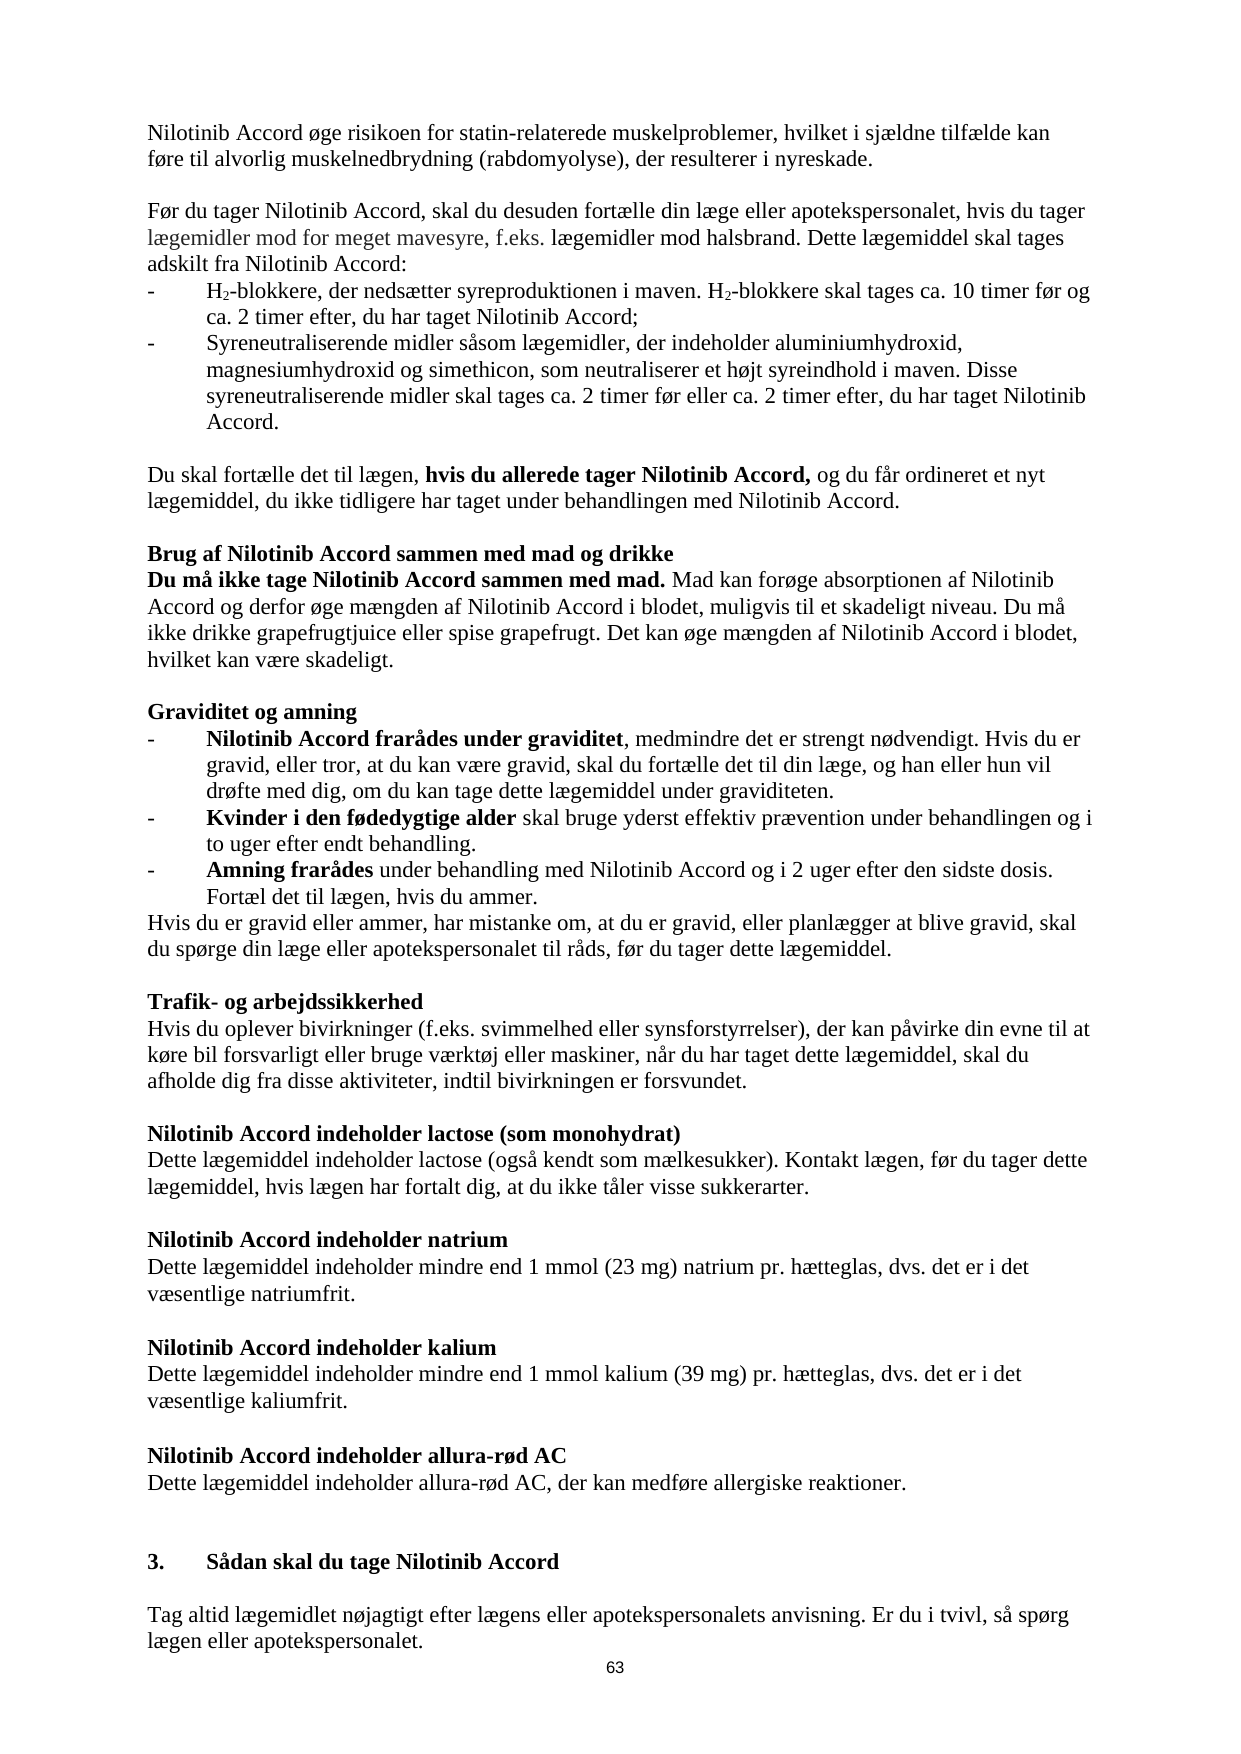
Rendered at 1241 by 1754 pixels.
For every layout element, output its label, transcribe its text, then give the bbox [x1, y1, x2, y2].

list Nilotinib Accord frarådes under graviditet, medmindre det er strengt nødvendigt. Hvis du er gravid, eller tror, at du kan være gravid, skal du fortælle det til din læge, og han eller hun vil drøfte med dig, om du kan tage dette lægemiddel under graviditeten. [147, 725, 1093, 804]
list Nilotinib Accord indeholder lactose (som monohydrat) [147, 1120, 1093, 1146]
list Brug af Nilotinib Accord sammen med mad og drikke [147, 540, 1093, 567]
text Nilotinib Accord indeholder kalium [147, 1334, 1093, 1360]
list - Syreneutraliserende midler såsom lægemidler, der indeholder aluminiumhydroxid, magnesiumhydroxid og simethicon, som neutraliserer et højt syreindhold i maven. Disse syreneutraliserende midler skal tages ca. 2 timer før eller ca. 2 timer efter, du har taget Nilotinib Accord. [147, 329, 1093, 435]
text 3. Sådan skal du tage Nilotinib Accord [147, 1548, 1093, 1574]
text Du må ikke tage Nilotinib Accord sammen med mad. Mad kan forøge absorptionen af Nilotinib Accord og derfor øge mængden af Nilotinib Accord i blodet, muligvis til et skadeligt niveau. Du må ikke drikke grapefrugtjuice eller spise grapefrugt. Det kan øge mængden af Nilotinib Accord i blodet, hvilket kan være skadeligt. [147, 567, 1093, 672]
text Nilotinib Accord indeholder allura-rød AC [147, 1441, 1093, 1468]
text Dette lægemiddel indeholder allura-rød AC, der kan medføre allergiske reaktioner. [147, 1468, 1093, 1496]
text Nilotinib Accord indeholder natrium [147, 1225, 1093, 1252]
list Amning frarådes under behandling med Nilotinib Accord og i 2 uger efter den sidste dosis. Fortæl det til lægen, hvis du ammer. [147, 856, 1093, 909]
list Kvinder i den fødedygtige alder skal bruge yderst effektiv prævention under behandlingen og i to uger efter endt behandling. [147, 804, 1093, 856]
list Før du tager Nilotinib Accord, skal du desuden fortælle din læge eller apotekspersonalet, hvis du tager lægemidler mod for meget mavesyre, f.eks. lægemidler mod halsbrand. Dette lægemiddel skal tages adskilt fra Nilotinib Accord: [147, 198, 1093, 277]
list Tag altid lægemidlet nøjagtigt efter lægens eller apotekspersonalets anvisning. Er du i tvivl, så spørg lægen eller apotekspersonalet. [147, 1601, 1093, 1654]
list Trafik- og arbejdssikkerhed [147, 988, 1093, 1014]
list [147, 118, 1093, 171]
list Graviditet og amning [147, 698, 1093, 725]
text Dette lægemiddel indeholder mindre end 1 mmol (23 mg) natrium pr. hætteglas, dvs. det er i det væsentlige natriumfrit. [147, 1252, 1093, 1307]
list - H2-blokkere, der nedsætter syreproduktionen i maven. H2-blokkere skal tages ca. 10 timer før og ca. 2 timer efter, du har taget Nilotinib Accord; [147, 277, 1093, 329]
list Du skal fortælle det til lægen, hvis du allerede tager Nilotinib Accord, og du får ordineret et nyt lægemiddel, du ikke tidligere har taget under behandlingen med Nilotinib Accord. [147, 461, 1093, 514]
text Dette lægemiddel indeholder lactose (også kendt som mælkesukker). Kontakt lægen, før du tager dette lægemiddel, hvis lægen har fortalt dig, at du ikke tåler visse sukkerarter. [147, 1146, 1093, 1199]
list Hvis du oplever bivirkninger (f.eks. svimmelhed eller synsforstyrrelser), der kan påvirke din evne til at køre bil forsvarligt eller bruge værktøj eller maskiner, når du har taget dette lægemiddel, skal du afholde dig fra disse aktiviteter, indtil bivirkningen er forsvundet. [147, 1014, 1096, 1094]
text Dette lægemiddel indeholder mindre end 1 mmol kalium (39 mg) pr. hætteglas, dvs. det er i det væsentlige kaliumfrit. [147, 1360, 1093, 1414]
text Hvis du er gravid eller ammer, har mistanke om, at du er gravid, eller planlægger at blive gravid, skal du spørge din læge eller apotekspersonalet til råds, før du tager dette lægemiddel. [147, 909, 1093, 962]
